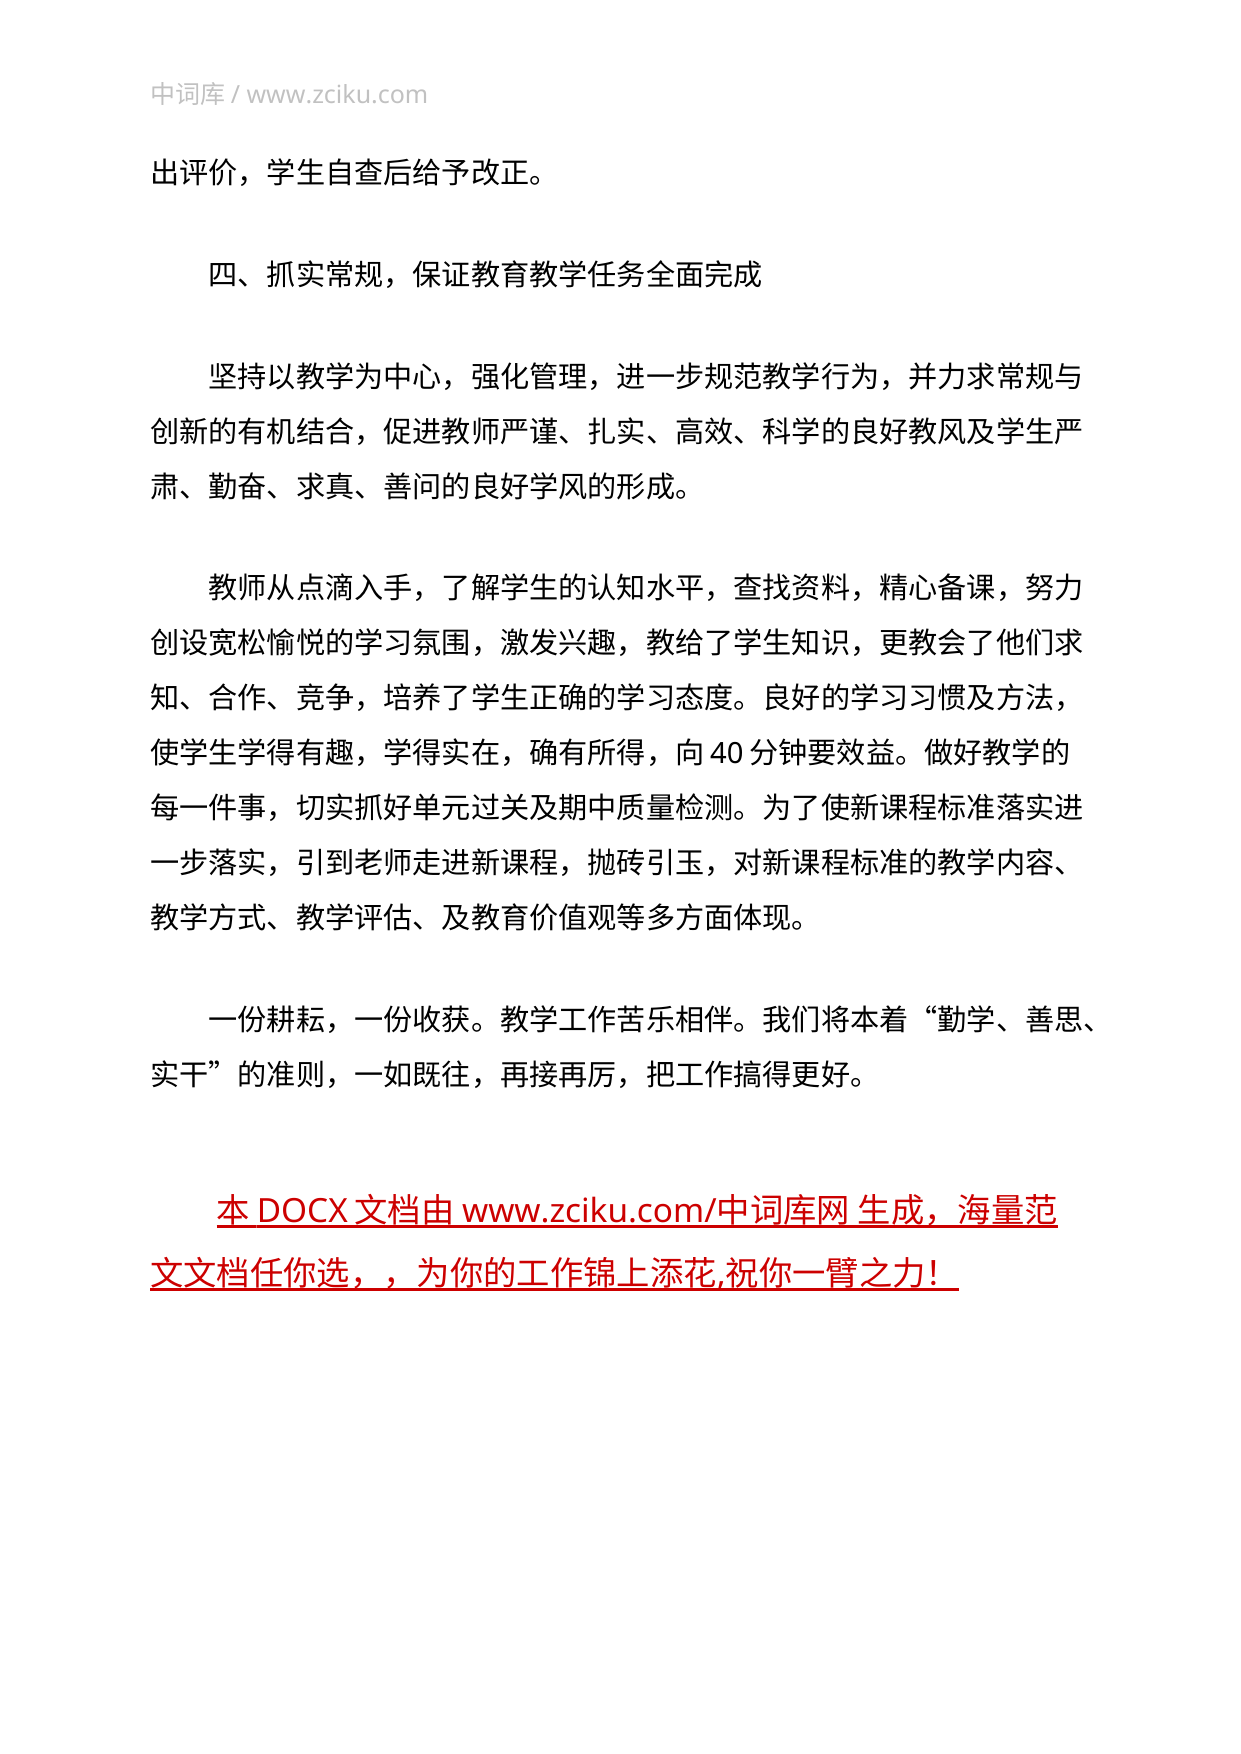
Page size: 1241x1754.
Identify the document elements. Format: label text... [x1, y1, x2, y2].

text 坚持以教学为中心，强化管理，进一步规范教学行为，并力求常规与创新的有机结合，促进教师严谨、扎实、高效、科学的良好教风及学生严肃、勤奋、求真、善问的良好学风的形成。 [150, 353, 1090, 506]
text 教师从点滴入手，了解学生的认知水平，查找资料，精心备课，努力创设宽松愉悦的学习氛围，激发兴趣，教给了学生知识，更教会了他们求知、合作、竞争，培养了学生正确的学习态度。良好的学习习惯及方法，使学生学得有趣，学得实在，确有所得，向40分钟要效益。做好教学的每一件事，切实抓好单元过关及期中质量检测。为了使新课程标准落实进一步落实，引到老师走进新课程，抛砖引玉，对新课程标准的教学内容、教学方式、教学评估、及教育价值观等多方面体现。 [150, 565, 1090, 937]
text 本DOCX文档由 www.zciku.com/中词库网 生成，海量范文文档任你选，，为你的工作锦上添花,祝你一臂之力！ [150, 1184, 1090, 1296]
text 四、抓实常规，保证教育教学任务全面完成 [150, 252, 1090, 294]
text 一份耕耘，一份收获。教学工作苦乐相伴。我们将本着“勤学、善思、实干”的准则，一如既往，再接再厉，把工作搞得更好。 [150, 996, 1090, 1093]
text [150, 150, 1090, 192]
